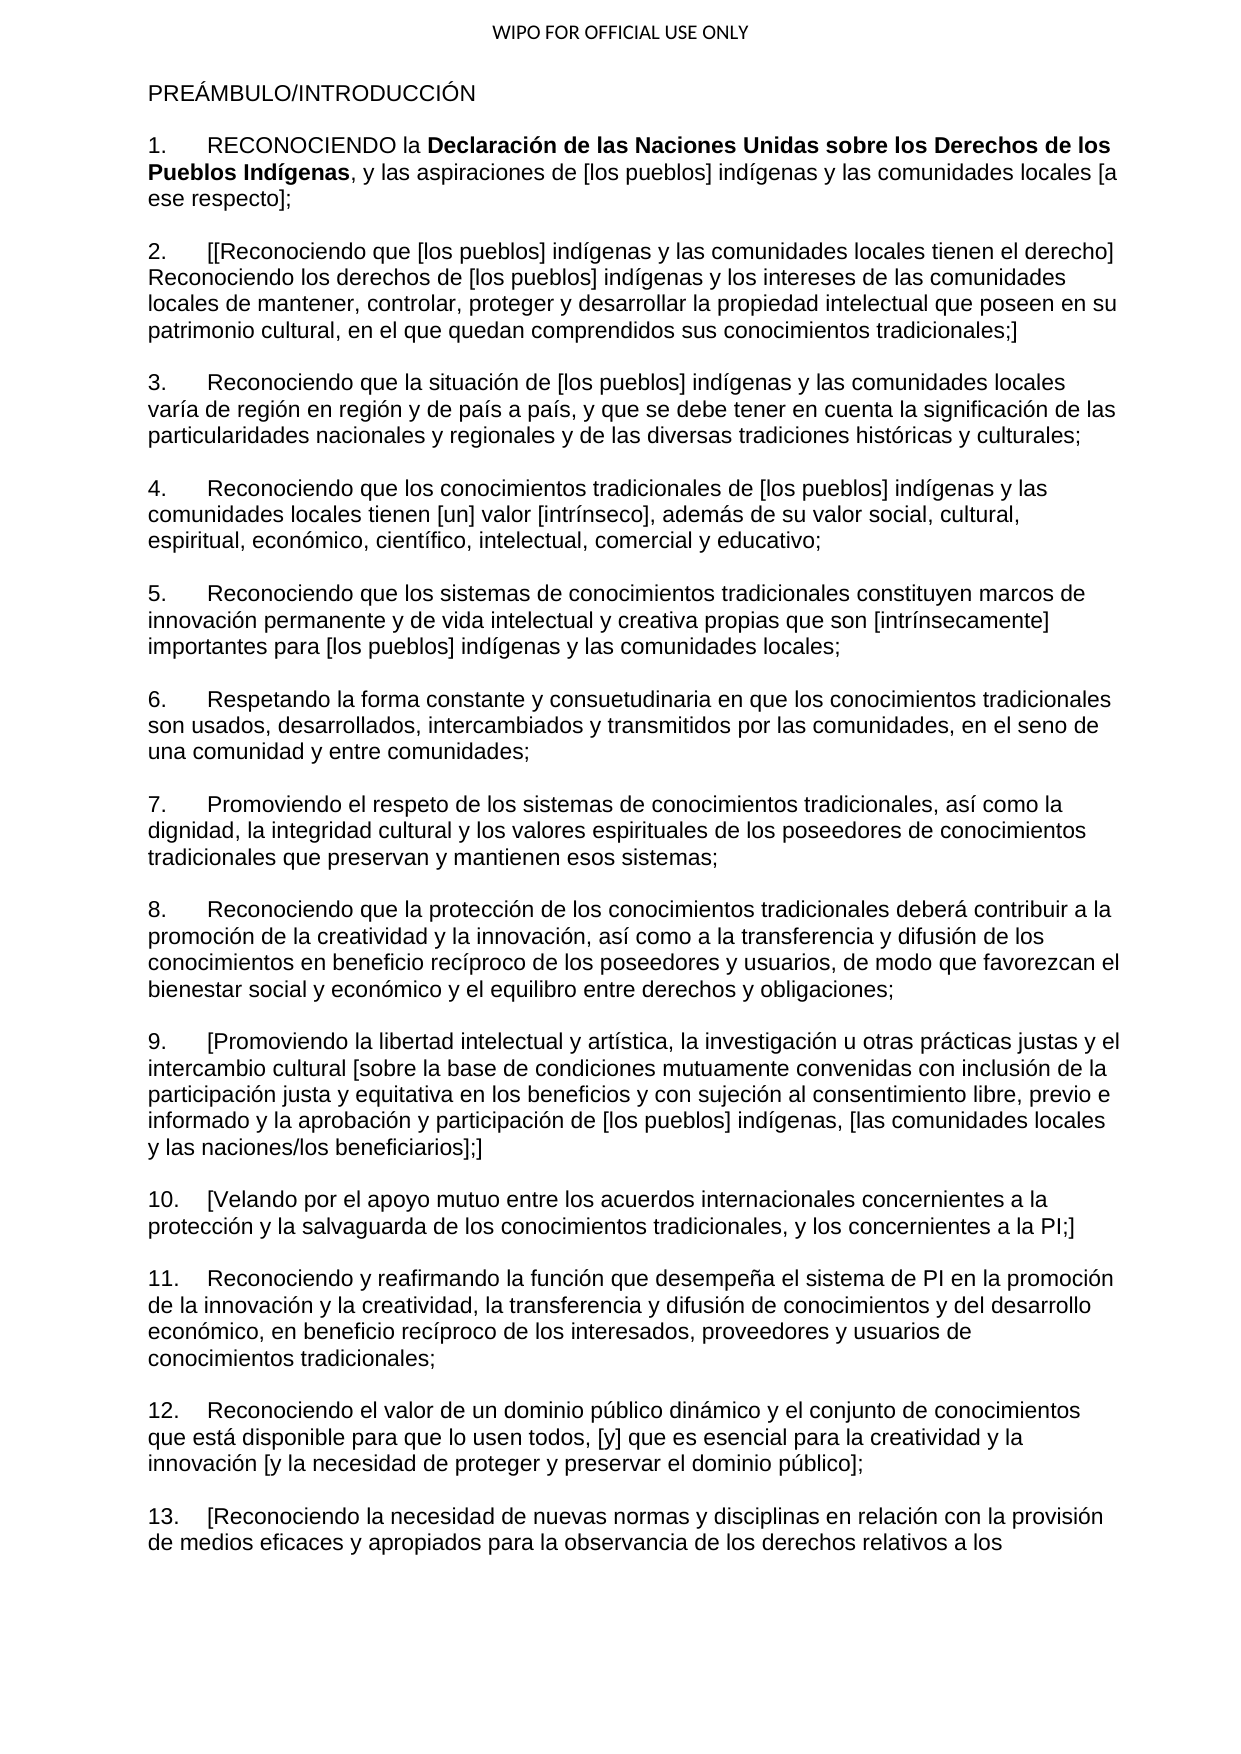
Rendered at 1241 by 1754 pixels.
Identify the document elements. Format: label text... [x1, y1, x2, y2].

list Promoviendo el respeto de los sistemas de conocimientos tradicionales, así como la dignidad, la integridad cultural y los valores espirituales de los poseedores de conocimientos tradicionales que preservan y mantienen esos sistemas; [148, 791, 1122, 870]
text PREÁMBULO/INTRODUCCIÓN [148, 79, 1122, 106]
list Reconociendo que los conocimientos tradicionales de [los pueblos] indígenas y las comunidades locales tienen [un] valor [intrínseco], además de su valor social, cultural, espiritual, económico, científico, intelectual, comercial y educativo; [148, 475, 1122, 554]
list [148, 1503, 1122, 1555]
list Reconociendo que la protección de los conocimientos tradicionales deberá contribuir a la promoción de la creatividad y la innovación, así como a la transferencia y difusión de los conocimientos en beneficio recíproco de los poseedores y usuarios, de modo que favorezcan el bienestar social y económico y el equilibro entre derechos y obligaciones; [148, 896, 1122, 1002]
list [[Reconociendo que [los pueblos] indígenas y las comunidades locales tienen el derecho] Reconociendo los derechos de [los pueblos] indígenas y los intereses de las comunidades locales de mantener, controlar, proteger y desarrollar la propiedad intelectual que poseen en su patrimonio cultural, en el que quedan comprendidos sus conocimientos tradicionales;] [148, 238, 1122, 343]
list Reconociendo que los sistemas de conocimientos tradicionales constituyen marcos de innovación permanente y de vida intelectual y creativa propias que son [intrínsecamente] importantes para [los pueblos] indígenas y las comunidades locales; [148, 580, 1122, 659]
list RECONOCIENDO la Declaración de las Naciones Unidas sobre los Derechos de los Pueblos Indígenas, y las aspiraciones de [los pueblos] indígenas y las comunidades locales [a ese respecto]; [148, 132, 1122, 211]
list Reconociendo el valor de un dominio público dinámico y el conjunto de conocimientos que está disponible para que lo usen todos, [y] que es esencial para la creatividad y la innovación [y la necesidad de proteger y preservar el dominio público]; [148, 1397, 1122, 1476]
list [Promoviendo la libertad intelectual y artística, la investigación u otras prácticas justas y el intercambio cultural [sobre la base de condiciones mutuamente convenidas con inclusión de la participación justa y equitativa en los beneficios y con sujeción al consentimiento libre, previo e informado y la aprobación y participación de [los pueblos] indígenas, [las comunidades locales y las naciones/los beneficiarios];] [148, 1028, 1122, 1160]
list Reconociendo que la situación de [los pueblos] indígenas y las comunidades locales varía de región en región y de país a país, y que se debe tener en cuenta la significación de las particularidades nacionales y regionales y de las diversas tradiciones históricas y culturales; [148, 369, 1122, 448]
list Reconociendo y reafirmando la función que desempeña el sistema de PI en la promoción de la innovación y la creatividad, la transferencia y difusión de conocimientos y del desarrollo económico, en beneficio recíproco de los interesados, proveedores y usuarios de conocimientos tradicionales; [148, 1265, 1122, 1371]
list Respetando la forma constante y consuetudinaria en que los conocimientos tradicionales son usados, desarrollados, intercambiados y transmitidos por las comunidades, en el seno de una comunidad y entre comunidades; [148, 686, 1122, 765]
list [Velando por el apoyo mutuo entre los acuerdos internacionales concernientes a la protección y la salvaguarda de los conocimientos tradicionales, y los concernientes a la PI;] [148, 1186, 1122, 1239]
